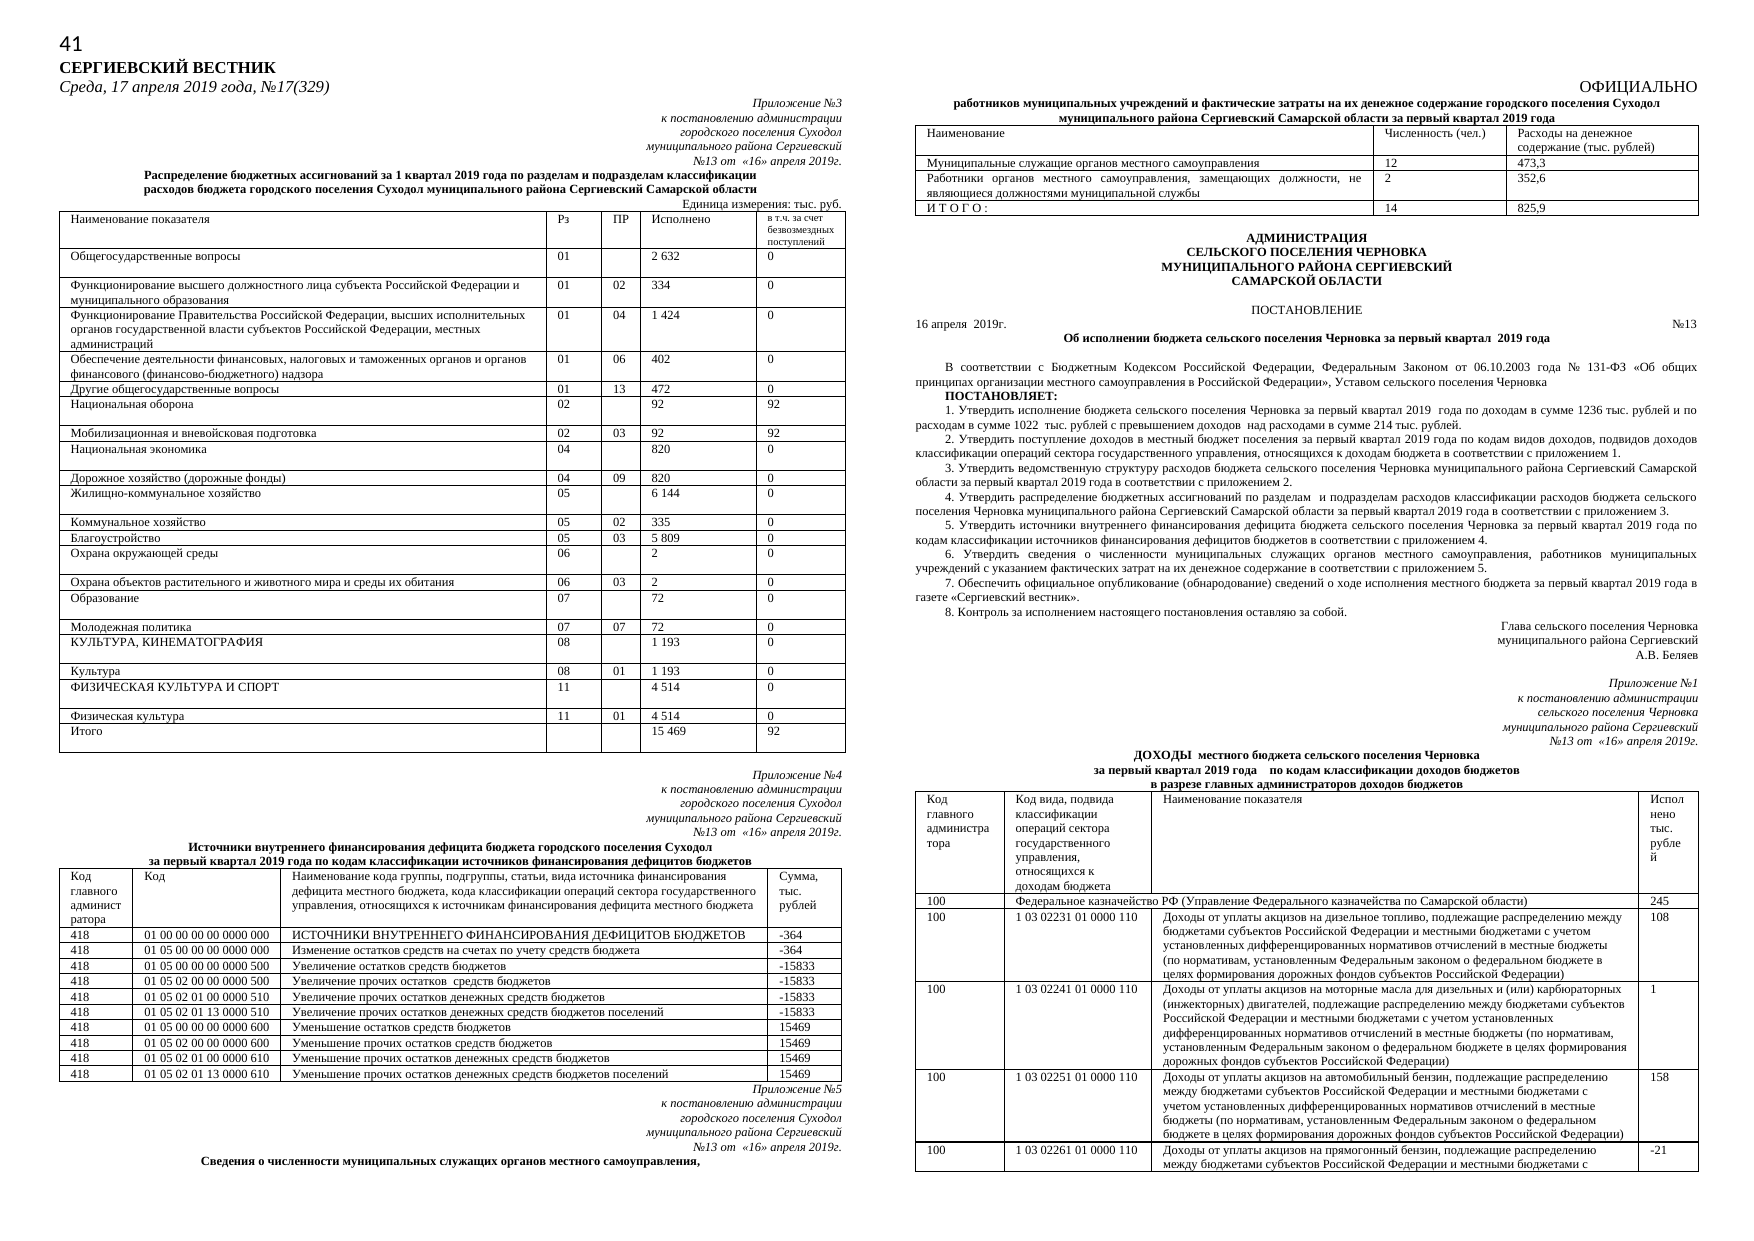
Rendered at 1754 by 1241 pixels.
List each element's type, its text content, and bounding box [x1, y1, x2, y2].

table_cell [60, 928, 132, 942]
text 6. Утвердить сведения о численности муниципальных служащих органов местного самоуправления, работников муниципальных учреждений с указанием фактических затрат на их денежное содержание в соответствии с приложением 5. [915, 547, 1698, 576]
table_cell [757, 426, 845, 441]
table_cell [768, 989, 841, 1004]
text Глава сельского поселения Черновка [915, 619, 1698, 633]
text Сведения о численности муниципальных служащих органов местного самоуправления, [59, 1154, 842, 1168]
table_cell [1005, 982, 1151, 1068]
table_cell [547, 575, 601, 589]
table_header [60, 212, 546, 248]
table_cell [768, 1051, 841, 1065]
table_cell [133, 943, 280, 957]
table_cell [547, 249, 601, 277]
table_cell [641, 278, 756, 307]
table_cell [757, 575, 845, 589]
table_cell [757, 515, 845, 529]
text МУНИЦИПАЛЬНОГО РАЙОНА СЕРГИЕВСКИЙ [915, 259, 1698, 274]
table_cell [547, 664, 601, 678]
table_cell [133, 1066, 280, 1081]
text 1. Утвердить исполнение бюджета сельского поселения Черновка за первый квартал 2019 года по доходам в сумме 1236 тыс. рублей и по расходам в сумме 1022 тыс. рублей с превышением доходов над расходами в сумме 214 тыс. рублей. [915, 403, 1698, 432]
text САМАРСКОЙ ОБЛАСТИ [915, 274, 1698, 288]
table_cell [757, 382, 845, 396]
text городского поселения Суходол [59, 1111, 842, 1125]
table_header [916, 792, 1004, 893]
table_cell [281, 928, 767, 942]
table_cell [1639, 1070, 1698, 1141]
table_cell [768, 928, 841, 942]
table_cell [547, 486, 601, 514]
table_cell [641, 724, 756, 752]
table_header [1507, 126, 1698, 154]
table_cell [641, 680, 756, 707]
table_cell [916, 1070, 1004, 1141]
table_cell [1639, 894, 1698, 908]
text к постановлению администрации [915, 691, 1698, 705]
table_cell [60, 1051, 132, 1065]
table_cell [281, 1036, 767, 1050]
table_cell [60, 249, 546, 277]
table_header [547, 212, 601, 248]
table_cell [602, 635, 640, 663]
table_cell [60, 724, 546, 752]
text №13 от «16» апреля 2019г. [59, 825, 842, 839]
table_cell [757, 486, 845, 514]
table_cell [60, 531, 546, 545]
text №13 от «16» апреля 2019г. [59, 1139, 842, 1154]
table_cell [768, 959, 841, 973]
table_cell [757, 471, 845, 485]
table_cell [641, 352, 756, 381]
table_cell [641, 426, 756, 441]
text сельского поселения Черновка [915, 705, 1698, 719]
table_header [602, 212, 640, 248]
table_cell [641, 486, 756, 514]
text Приложение №1 [915, 676, 1698, 691]
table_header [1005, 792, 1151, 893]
text №13 от «16» апреля 2019г. [59, 153, 842, 168]
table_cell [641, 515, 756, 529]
text Распределение бюджетных ассигнований за 1 квартал 2019 года по разделам и подразделам классификации [59, 168, 842, 182]
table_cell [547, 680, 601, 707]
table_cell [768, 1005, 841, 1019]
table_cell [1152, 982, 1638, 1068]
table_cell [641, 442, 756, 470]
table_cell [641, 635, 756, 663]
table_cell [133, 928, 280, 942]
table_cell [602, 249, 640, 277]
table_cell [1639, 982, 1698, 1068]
text городского поселения Суходол [59, 125, 842, 139]
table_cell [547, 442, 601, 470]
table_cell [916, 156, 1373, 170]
text Приложение №4 [59, 767, 842, 782]
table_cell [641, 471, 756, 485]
text работников муниципальных учреждений и фактические затраты на их денежное содержание городского поселения Суходол муниципального района Сергиевский Самарской области за первый квартал 2019 года [915, 96, 1698, 125]
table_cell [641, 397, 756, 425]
text за первый квартал 2019 года по кодам классификации источников финансирования дефицитов бюджетов [59, 854, 842, 868]
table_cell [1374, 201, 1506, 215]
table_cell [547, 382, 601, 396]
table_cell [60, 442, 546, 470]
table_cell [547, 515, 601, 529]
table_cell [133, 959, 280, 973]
text городского поселения Суходол [59, 796, 842, 811]
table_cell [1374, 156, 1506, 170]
text 5. Утвердить источники внутреннего финансирования дефицита бюджета сельского поселения Черновка за первый квартал 2019 года по кодам классификации источников финансирования дефицитов бюджетов в соответствии с приложением 4. [915, 518, 1698, 547]
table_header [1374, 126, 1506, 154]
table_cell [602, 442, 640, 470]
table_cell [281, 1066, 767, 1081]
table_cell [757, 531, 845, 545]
text расходов бюджета городского поселения Суходол муниципального района Сергиевский Самарской области [59, 182, 842, 197]
text АДМИНИСТРАЦИЯ [915, 231, 1698, 245]
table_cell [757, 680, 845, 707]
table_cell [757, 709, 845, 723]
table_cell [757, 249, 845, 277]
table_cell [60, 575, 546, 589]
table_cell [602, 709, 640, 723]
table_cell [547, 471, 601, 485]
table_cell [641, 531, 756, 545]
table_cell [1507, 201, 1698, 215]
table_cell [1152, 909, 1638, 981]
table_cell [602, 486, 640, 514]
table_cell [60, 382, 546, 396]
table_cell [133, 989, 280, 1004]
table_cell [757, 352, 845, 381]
text В соответствии с Бюджетным Кодексом Российской Федерации, Федеральным Законом от 06.10.2003 года № 131-ФЗ «Об общих принципах организации местного самоуправления в Российской Федерации», Уставом сельского поселения Черновка [915, 360, 1698, 389]
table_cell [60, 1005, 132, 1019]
text А.В. Беляев [915, 647, 1698, 662]
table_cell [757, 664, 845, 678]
text Приложение №3 [59, 96, 842, 110]
text ДОХОДЫ местного бюджета сельского поселения Черновка [915, 748, 1698, 762]
text 2. Утвердить поступление доходов в местный бюджет поселения за первый квартал 2019 года по кодам видов доходов, подвидов доходов классификации операций сектора государственного управления, относящихся к доходам бюджета в соответствии с приложением 1. [915, 432, 1698, 461]
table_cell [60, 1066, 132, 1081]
text ПОСТАНОВЛЕНИЕ [915, 302, 1698, 317]
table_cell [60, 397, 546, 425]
text муниципального района Сергиевский [59, 139, 842, 153]
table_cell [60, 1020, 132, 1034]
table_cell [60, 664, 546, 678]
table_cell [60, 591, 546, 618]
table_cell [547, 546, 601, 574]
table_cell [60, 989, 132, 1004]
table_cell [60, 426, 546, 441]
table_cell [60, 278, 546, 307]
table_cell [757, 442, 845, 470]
text к постановлению администрации [59, 1096, 842, 1111]
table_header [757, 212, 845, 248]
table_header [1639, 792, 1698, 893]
text Об исполнении бюджета сельского поселения Черновка за первый квартал 2019 года [915, 331, 1698, 346]
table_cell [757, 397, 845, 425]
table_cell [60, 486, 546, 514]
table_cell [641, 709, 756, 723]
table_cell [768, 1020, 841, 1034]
text 8. Контроль за исполнением настоящего постановления оставляю за собой. [915, 604, 1698, 619]
text муниципального района Сергиевский [915, 633, 1698, 647]
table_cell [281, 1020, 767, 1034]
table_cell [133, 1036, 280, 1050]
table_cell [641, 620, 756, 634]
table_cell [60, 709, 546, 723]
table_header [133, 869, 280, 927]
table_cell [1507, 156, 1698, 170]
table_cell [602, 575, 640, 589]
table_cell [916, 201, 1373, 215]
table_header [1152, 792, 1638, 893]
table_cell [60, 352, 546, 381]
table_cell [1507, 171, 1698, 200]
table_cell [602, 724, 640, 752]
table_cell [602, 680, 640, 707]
text СЕЛЬСКОГО ПОСЕЛЕНИЯ ЧЕРНОВКА [915, 245, 1698, 259]
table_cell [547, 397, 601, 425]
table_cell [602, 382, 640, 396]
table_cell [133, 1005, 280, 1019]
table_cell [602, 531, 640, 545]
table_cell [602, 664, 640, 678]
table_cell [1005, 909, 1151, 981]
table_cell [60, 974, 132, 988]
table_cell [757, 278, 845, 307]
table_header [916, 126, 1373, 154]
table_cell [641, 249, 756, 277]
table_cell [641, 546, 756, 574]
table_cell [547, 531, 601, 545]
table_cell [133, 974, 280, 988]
text 4. Утвердить распределение бюджетных ассигнований по разделам и подразделам расходов классификации расходов бюджета сельского поселения Черновка муниципального района Сергиевский Самарской области за первый квартал 2019 года в соответствии с приложением 3. [915, 489, 1698, 518]
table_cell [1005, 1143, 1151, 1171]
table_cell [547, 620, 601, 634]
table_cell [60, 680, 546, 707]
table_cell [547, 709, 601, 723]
text Приложение №5 [59, 1082, 842, 1096]
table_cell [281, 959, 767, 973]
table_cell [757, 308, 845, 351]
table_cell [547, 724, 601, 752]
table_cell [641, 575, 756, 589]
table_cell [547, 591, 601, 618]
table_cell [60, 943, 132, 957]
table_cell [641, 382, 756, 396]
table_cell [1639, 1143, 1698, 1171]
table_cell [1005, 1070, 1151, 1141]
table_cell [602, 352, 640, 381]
text к постановлению администрации [59, 782, 842, 796]
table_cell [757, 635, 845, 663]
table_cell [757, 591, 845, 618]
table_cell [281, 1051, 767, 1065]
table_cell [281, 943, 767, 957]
text муниципального района Сергиевский [59, 811, 842, 825]
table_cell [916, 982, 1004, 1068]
text 16 апреля 2019г. №13 [915, 317, 1698, 331]
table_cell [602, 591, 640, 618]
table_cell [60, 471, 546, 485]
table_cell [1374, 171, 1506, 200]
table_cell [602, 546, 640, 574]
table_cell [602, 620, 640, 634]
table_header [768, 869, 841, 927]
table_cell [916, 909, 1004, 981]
text Единица измерения: тыс. руб. [59, 197, 842, 211]
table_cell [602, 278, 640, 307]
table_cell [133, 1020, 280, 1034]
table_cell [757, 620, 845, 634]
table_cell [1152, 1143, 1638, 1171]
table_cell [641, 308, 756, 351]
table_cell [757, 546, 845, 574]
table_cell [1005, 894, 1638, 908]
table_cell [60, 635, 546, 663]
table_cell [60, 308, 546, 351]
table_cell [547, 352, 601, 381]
text муниципального района Сергиевский [59, 1125, 842, 1139]
text 3. Утвердить ведомственную структуру расходов бюджета сельского поселения Черновка муниципального района Сергиевский Самарской области за первый квартал 2019 года в соответствии с приложением 2. [915, 461, 1698, 489]
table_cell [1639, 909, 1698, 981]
text в разрезе главных администраторов доходов бюджетов [915, 777, 1698, 791]
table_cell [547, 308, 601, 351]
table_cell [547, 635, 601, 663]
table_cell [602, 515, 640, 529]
text муниципального района Сергиевский [915, 719, 1698, 734]
text №13 от «16» апреля 2019г. [915, 734, 1698, 748]
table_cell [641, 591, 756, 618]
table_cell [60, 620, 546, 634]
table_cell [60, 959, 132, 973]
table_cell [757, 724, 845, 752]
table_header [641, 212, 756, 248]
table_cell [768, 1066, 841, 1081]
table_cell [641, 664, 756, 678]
text к постановлению администрации [59, 110, 842, 125]
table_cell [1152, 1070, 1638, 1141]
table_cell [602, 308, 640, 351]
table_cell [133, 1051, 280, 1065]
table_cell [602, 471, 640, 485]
text Источники внутреннего финансирования дефицита бюджета городского поселения Суходол [59, 839, 842, 854]
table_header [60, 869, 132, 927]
text 7. Обеспечить официальное опубликование (обнародование) сведений о ходе исполнения местного бюджета за первый квартал 2019 года в газете «Сергиевский вестник». [915, 576, 1698, 604]
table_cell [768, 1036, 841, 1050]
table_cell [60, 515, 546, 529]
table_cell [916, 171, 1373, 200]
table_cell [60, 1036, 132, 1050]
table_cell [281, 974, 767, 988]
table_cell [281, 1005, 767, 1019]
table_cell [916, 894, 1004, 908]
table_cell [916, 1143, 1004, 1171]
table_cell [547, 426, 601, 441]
text ПОСТАНОВЛЯЕТ: [915, 389, 1698, 403]
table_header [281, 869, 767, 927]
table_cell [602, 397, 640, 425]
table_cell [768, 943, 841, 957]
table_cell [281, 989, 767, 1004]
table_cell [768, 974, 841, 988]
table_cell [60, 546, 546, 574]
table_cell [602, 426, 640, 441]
text за первый квартал 2019 года по кодам классификации доходов бюджетов [915, 762, 1698, 777]
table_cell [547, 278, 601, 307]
